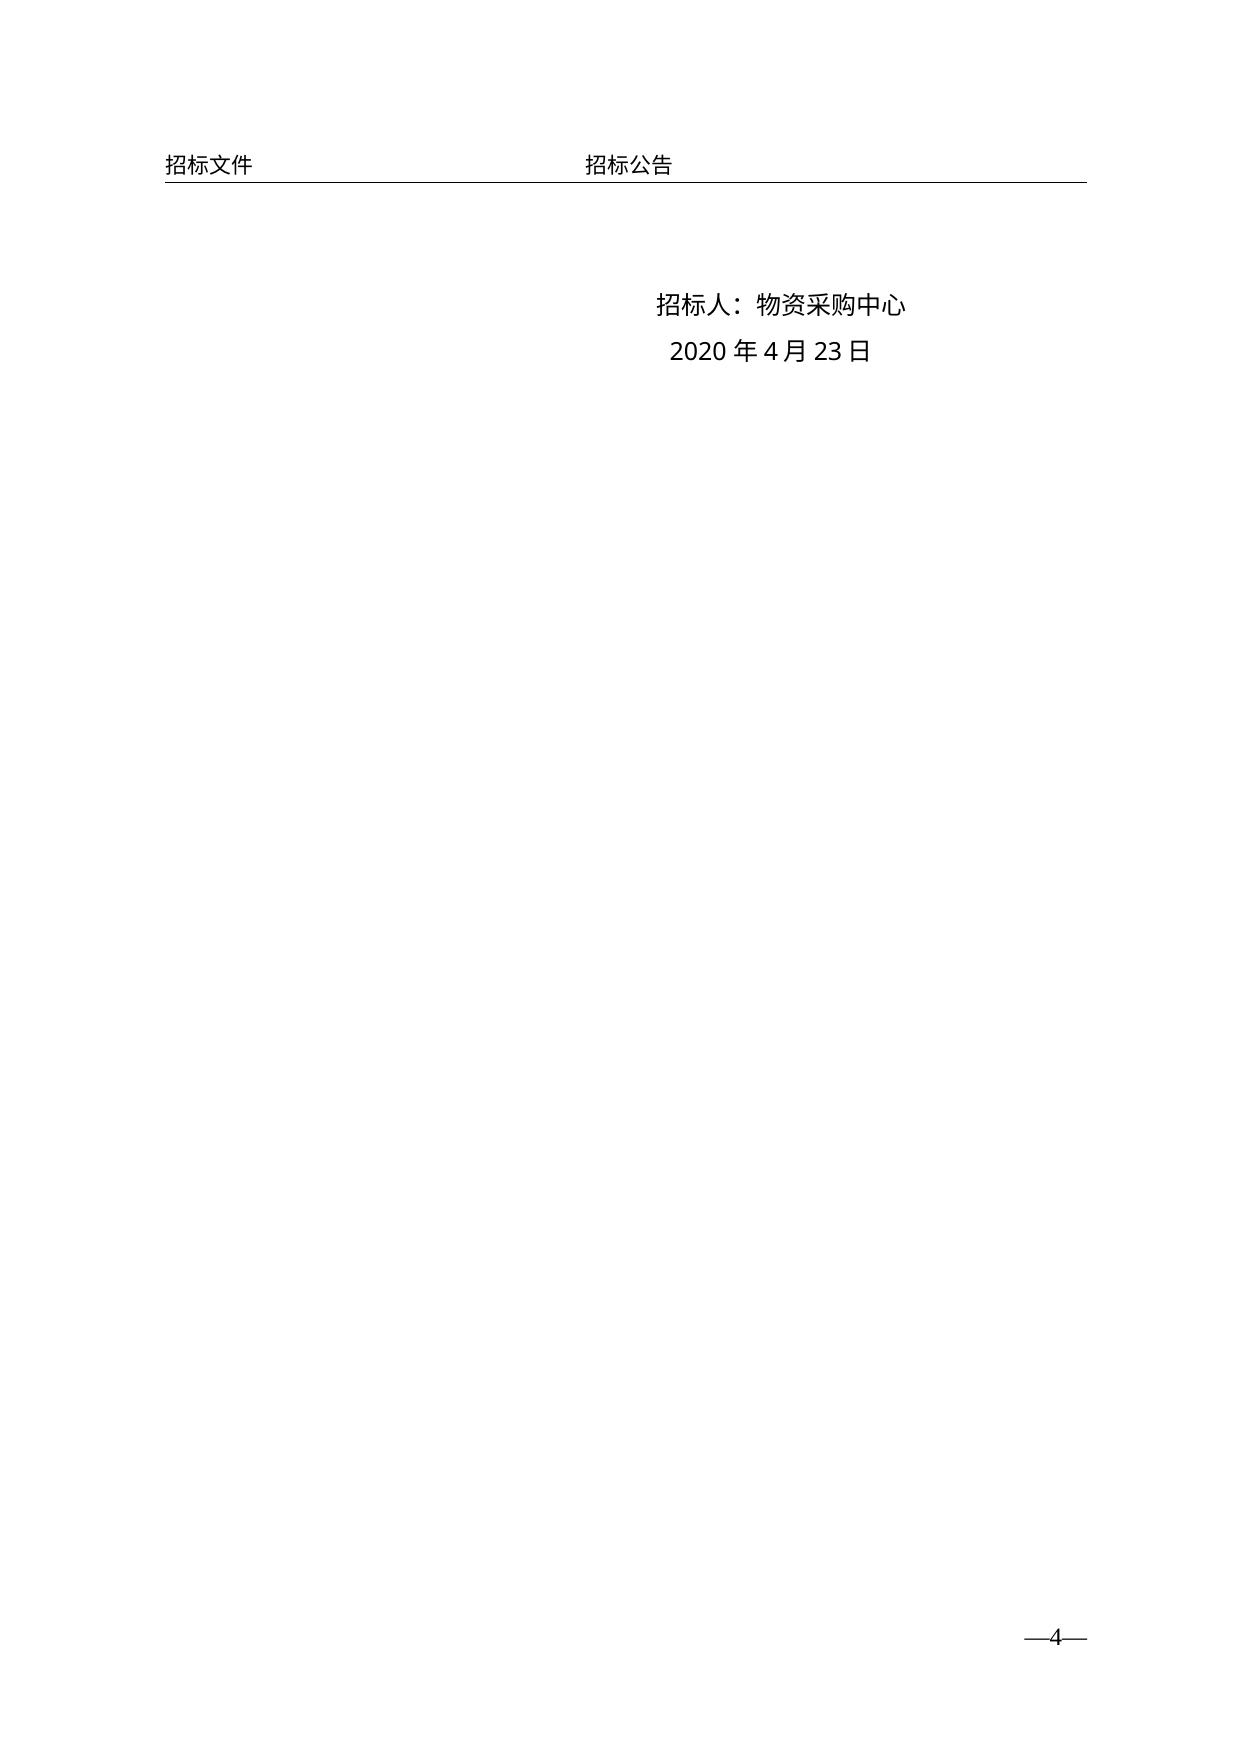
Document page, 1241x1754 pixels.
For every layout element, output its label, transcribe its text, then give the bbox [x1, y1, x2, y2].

text 招标人：物资采购中心 [657, 278, 1081, 323]
text 2020 年 4月 23日 [663, 323, 1081, 369]
